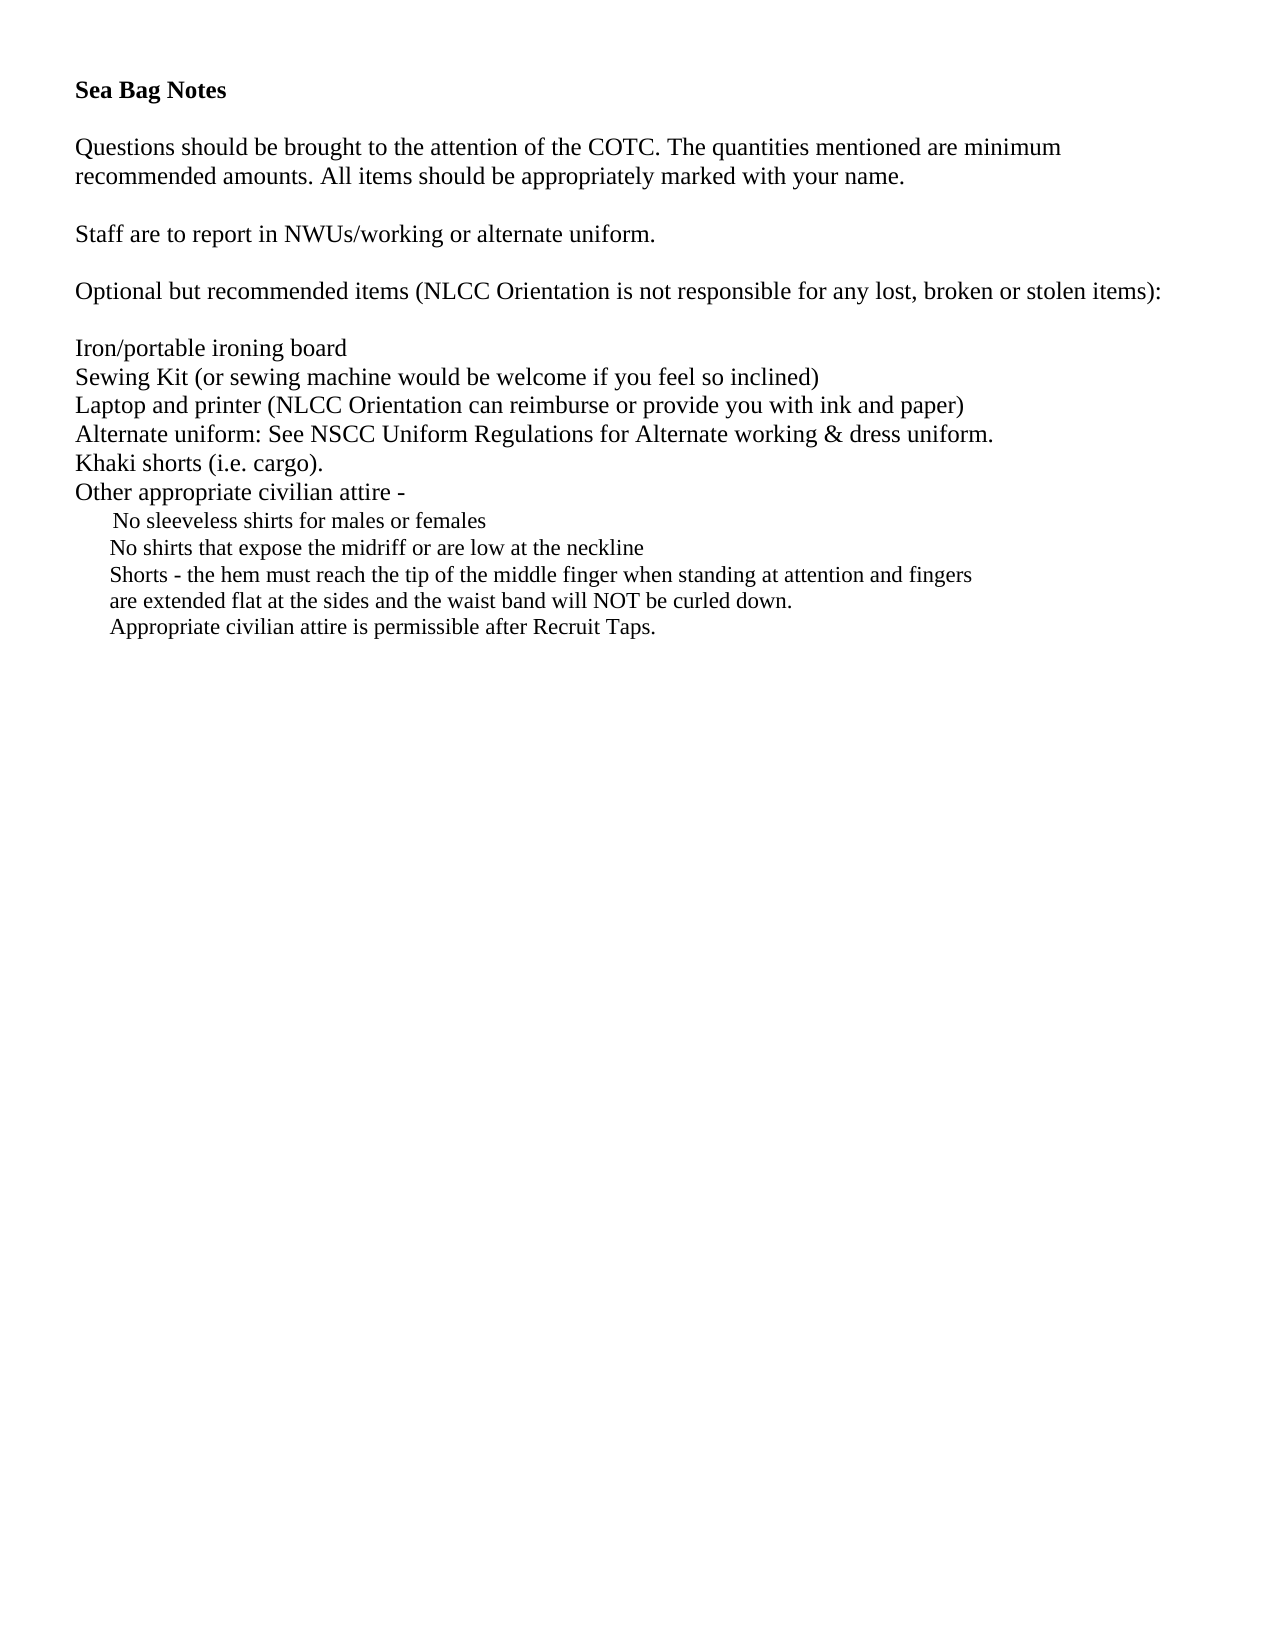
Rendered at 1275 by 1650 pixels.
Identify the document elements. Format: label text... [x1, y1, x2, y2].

text Sea Bag Notes [75, 75, 1200, 104]
text Khaki shorts (i.e. cargo). [75, 448, 1200, 477]
text Laptop and printer (NLCC Orientation can reimburse or provide you with ink and paper) [75, 391, 1200, 419]
text Staff are to report in NWUs/working or alternate uniform. [75, 219, 1200, 247]
text Iron/portable ironing board [75, 333, 1200, 362]
text Questions should be brought to the attention of the COTC. The quantities mentioned are minimum recommended amounts. All items should be appropriately marked with your name. [75, 132, 1200, 190]
text Other appropriate civilian attire - No sleeveless shirts for males or females No shirts that expose the midriff or are low at the neckline Shorts - the hem must reach the tip of the middle finger when standing at attention and fingers are extended flat at the sides and the waist band will NOT be curled down. Appropriate civilian attire is permissible after Recruit Taps. [75, 477, 1200, 640]
text Sewing Kit (or sewing machine would be welcome if you feel so inclined) [75, 362, 1200, 391]
text Optional but recommended items (NLCC Orientation is not responsible for any lost, broken or stolen items): [75, 276, 1200, 333]
text Alternate uniform: See NSCC Uniform Regulations for Alternate working & dress uniform. [75, 419, 1200, 448]
